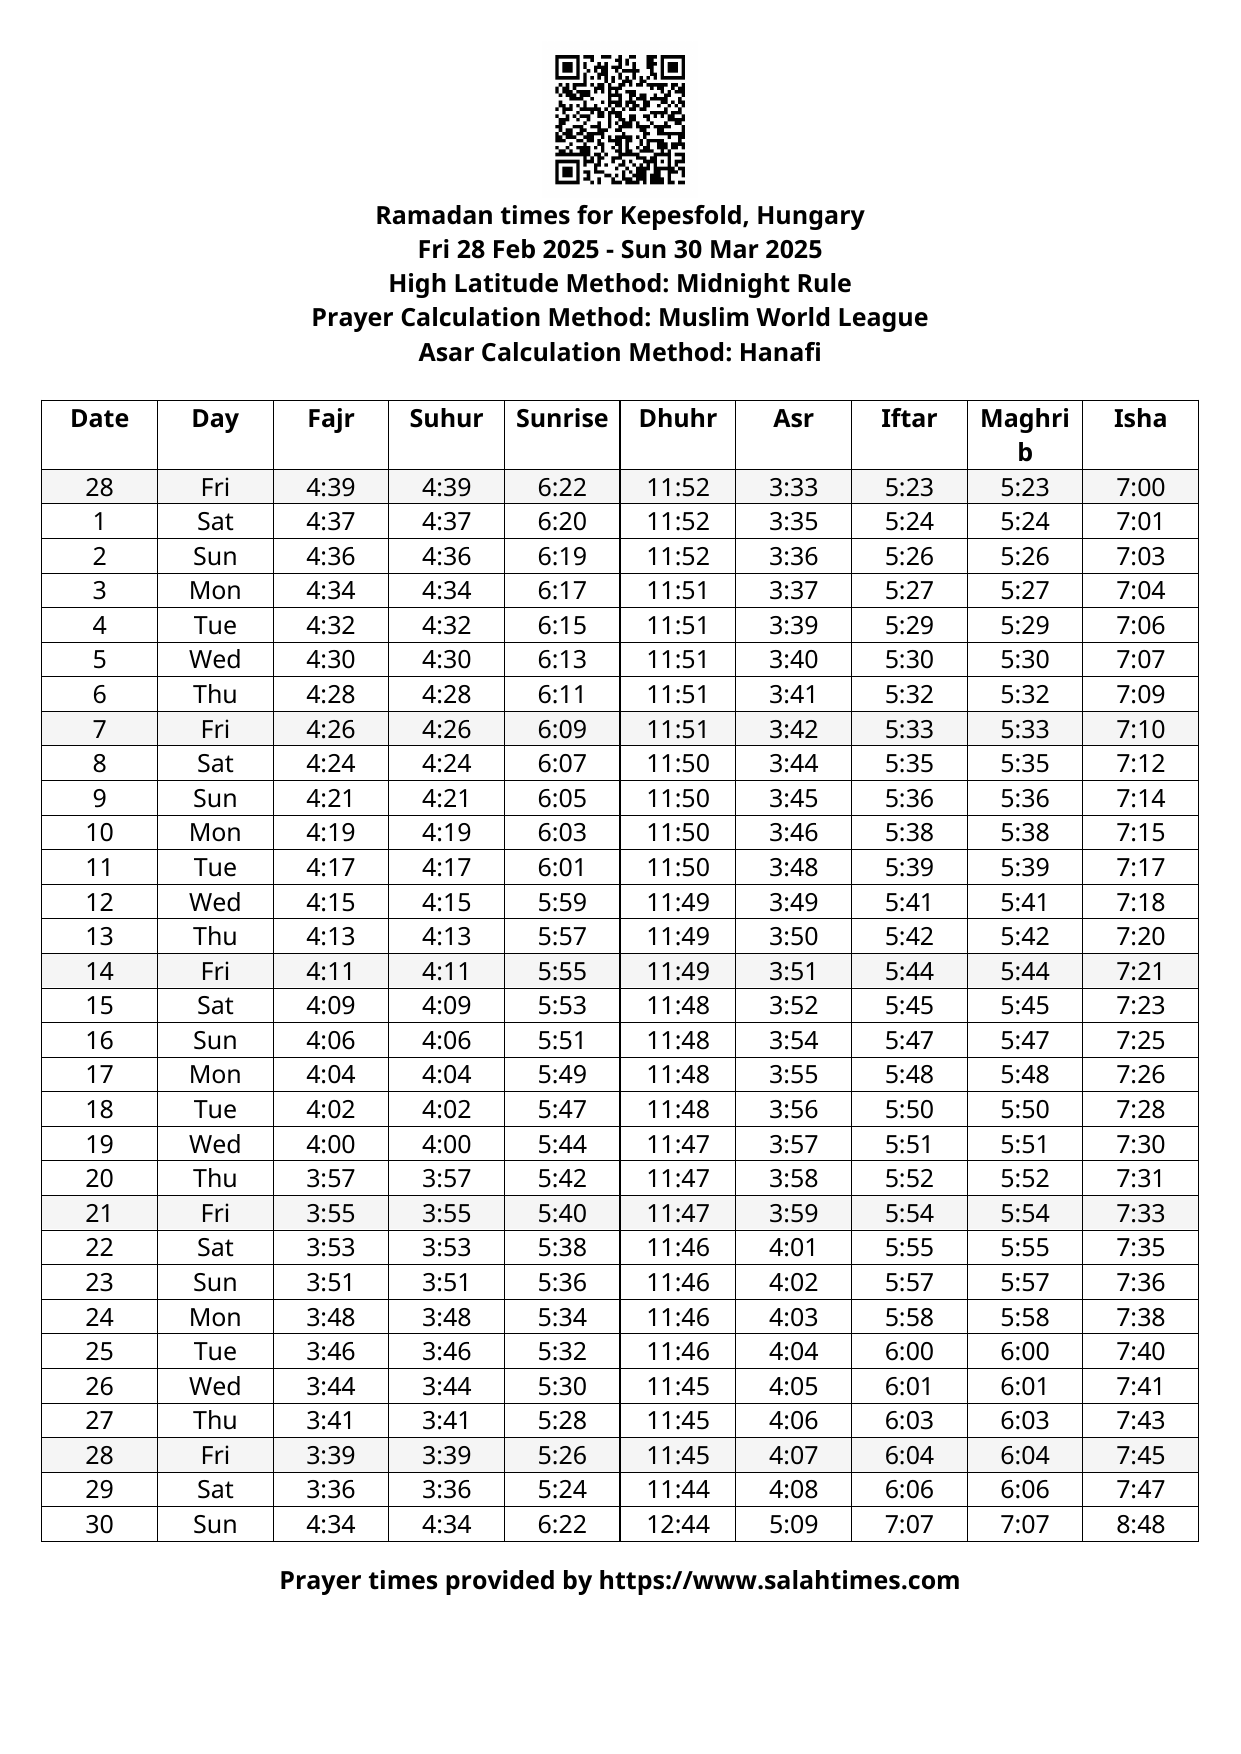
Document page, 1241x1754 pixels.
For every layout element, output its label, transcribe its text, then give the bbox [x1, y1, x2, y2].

table_cell Tue [158, 1092, 273, 1126]
table_cell Mon [158, 1058, 273, 1091]
table_cell 3:52 [736, 989, 851, 1022]
table_cell 6:05 [505, 781, 619, 814]
table_cell 7:15 [1083, 816, 1198, 849]
text High Latitude Method: Midnight Rule [42, 266, 1198, 300]
table_cell 3:39 [736, 608, 851, 642]
table_cell 11:50 [621, 781, 735, 814]
table_cell 5:57 [968, 1265, 1082, 1299]
table_cell 5:35 [968, 746, 1082, 780]
table_cell 5:44 [968, 954, 1082, 987]
table_cell 5:32 [852, 677, 967, 711]
table_cell 7:03 [1083, 539, 1198, 572]
table_cell 3:44 [736, 746, 851, 780]
table_cell Sat [158, 504, 273, 538]
table_cell 5:24 [852, 504, 967, 538]
table_cell 4:34 [274, 1507, 388, 1541]
table_cell 7:41 [1083, 1369, 1198, 1402]
table_cell 3:36 [389, 1473, 504, 1506]
table_cell 5:59 [505, 885, 619, 918]
table_cell 11:48 [621, 989, 735, 1022]
table_cell 11:45 [621, 1369, 735, 1402]
table_cell 4:04 [389, 1058, 504, 1091]
table_cell 5:42 [852, 919, 967, 953]
table_cell 3:39 [274, 1438, 388, 1472]
table_cell 5:45 [852, 989, 967, 1022]
table_cell 5:29 [968, 608, 1082, 642]
table_cell 3:54 [736, 1023, 851, 1057]
table_cell 5:26 [852, 539, 967, 572]
table_cell 7 [42, 712, 157, 745]
table_cell 4:32 [274, 608, 388, 642]
table_cell 4:21 [389, 781, 504, 814]
table_cell 4:06 [389, 1023, 504, 1057]
table_header Dhuhr [621, 401, 735, 469]
table_cell Wed [158, 643, 273, 676]
table_cell Sun [158, 539, 273, 572]
table_cell 11:51 [621, 574, 735, 607]
text Fri 28 Feb 2025 - Sun 30 Mar 2025 [42, 232, 1198, 266]
table_cell 20 [42, 1161, 157, 1195]
table_cell 5:45 [968, 989, 1082, 1022]
table_cell 4 [42, 608, 157, 642]
table_cell 5:50 [852, 1092, 967, 1126]
table_cell Thu [158, 919, 273, 953]
table_cell 11:47 [621, 1127, 735, 1160]
table_cell 8:48 [1083, 1507, 1198, 1541]
table_cell Thu [158, 677, 273, 711]
table_cell 4:36 [274, 539, 388, 572]
table_cell 11:51 [621, 608, 735, 642]
table_cell 6:04 [968, 1438, 1082, 1472]
table_cell 5:24 [968, 504, 1082, 538]
table_cell 26 [42, 1369, 157, 1402]
table_cell 3:49 [736, 885, 851, 918]
table_cell 5:49 [505, 1058, 619, 1091]
table_cell 4:01 [736, 1231, 851, 1264]
table_cell 3:41 [389, 1404, 504, 1437]
table_cell 4:15 [274, 885, 388, 918]
table_cell 4:04 [736, 1334, 851, 1368]
table_cell 3:46 [274, 1334, 388, 1368]
table_cell 14 [42, 954, 157, 987]
table_cell 5:55 [852, 1231, 967, 1264]
table_cell 5:32 [968, 677, 1082, 711]
table_cell 5:28 [505, 1404, 619, 1437]
table_cell 4:02 [274, 1092, 388, 1126]
table_header Fajr [274, 401, 388, 469]
table_cell 11:51 [621, 643, 735, 676]
table_cell 5:55 [968, 1231, 1082, 1264]
table_cell 5:36 [852, 781, 967, 814]
table_cell 3:46 [736, 816, 851, 849]
table_cell 6:01 [505, 850, 619, 884]
table_cell 4:17 [389, 850, 504, 884]
table_cell 6:09 [505, 712, 619, 745]
table_cell Mon [158, 816, 273, 849]
table_cell 3:44 [274, 1369, 388, 1402]
table_cell 4:08 [736, 1473, 851, 1506]
table_header Asr [736, 401, 851, 469]
table_cell 4:09 [389, 989, 504, 1022]
table_cell 19 [42, 1127, 157, 1160]
table_cell 11:51 [621, 712, 735, 745]
table_cell 5:51 [852, 1127, 967, 1160]
table_cell Mon [158, 574, 273, 607]
table_cell 5:39 [968, 850, 1082, 884]
table_cell 22 [42, 1231, 157, 1264]
table_cell 5:27 [968, 574, 1082, 607]
table_cell 4:34 [274, 574, 388, 607]
table_cell 4:37 [389, 504, 504, 538]
table_cell Sun [158, 1507, 273, 1541]
table_cell 3:48 [736, 850, 851, 884]
table_cell 12 [42, 885, 157, 918]
table_cell 3:35 [736, 504, 851, 538]
table_cell 4:05 [736, 1369, 851, 1402]
table_cell 7:09 [1083, 677, 1198, 711]
table_cell 3:40 [736, 643, 851, 676]
table_cell 4:09 [274, 989, 388, 1022]
table_cell 4:34 [389, 1507, 504, 1541]
table_cell 7:01 [1083, 504, 1198, 538]
table_cell 7:07 [968, 1507, 1082, 1541]
table_cell Wed [158, 1369, 273, 1402]
table_cell 11:47 [621, 1161, 735, 1195]
table_cell 5:27 [852, 574, 967, 607]
table_cell 23 [42, 1265, 157, 1299]
table_cell 11:49 [621, 919, 735, 953]
table_cell Fri [158, 1196, 273, 1229]
table_cell 11:50 [621, 850, 735, 884]
table_cell 1 [42, 504, 157, 538]
table_cell 3:37 [736, 574, 851, 607]
table_cell 11:46 [621, 1334, 735, 1368]
table_cell 4:26 [274, 712, 388, 745]
table_cell 5:36 [968, 781, 1082, 814]
table_cell 9 [42, 781, 157, 814]
table_cell 11:50 [621, 816, 735, 849]
table_cell Sat [158, 1473, 273, 1506]
table_cell 4:06 [736, 1404, 851, 1437]
table_cell 3:55 [389, 1196, 504, 1229]
table_cell 7:10 [1083, 712, 1198, 745]
table_cell 5:51 [968, 1127, 1082, 1160]
table_cell 11:47 [621, 1196, 735, 1229]
table_cell 5:30 [505, 1369, 619, 1402]
table_cell 3:41 [274, 1404, 388, 1437]
table_cell 5:47 [968, 1023, 1082, 1057]
table_cell 11:44 [621, 1473, 735, 1506]
table_cell 11:46 [621, 1265, 735, 1299]
table_cell 4:28 [389, 677, 504, 711]
table_cell 4:24 [274, 746, 388, 780]
table_cell 6:22 [505, 1507, 619, 1541]
table_cell 11:48 [621, 1092, 735, 1126]
table_cell 5:30 [852, 643, 967, 676]
table_cell 7:26 [1083, 1058, 1198, 1091]
table_cell 6:00 [852, 1334, 967, 1368]
table_cell 5:42 [968, 919, 1082, 953]
table_cell 7:17 [1083, 850, 1198, 884]
table_cell 11:46 [621, 1231, 735, 1264]
table_cell 5:44 [505, 1127, 619, 1160]
table_cell 5:57 [852, 1265, 967, 1299]
table_cell 5:30 [968, 643, 1082, 676]
table_cell 12:44 [621, 1507, 735, 1541]
table_cell 4:00 [389, 1127, 504, 1160]
table_cell 5:23 [852, 470, 967, 503]
table_cell 5:57 [505, 919, 619, 953]
table_cell 8 [42, 746, 157, 780]
table_cell 5:38 [852, 816, 967, 849]
table_cell 7:06 [1083, 608, 1198, 642]
table_cell 5:54 [852, 1196, 967, 1229]
text Asar Calculation Method: Hanafi [42, 334, 1198, 368]
table_cell 5:33 [852, 712, 967, 745]
table_cell 6:15 [505, 608, 619, 642]
table_cell 7:30 [1083, 1127, 1198, 1160]
table_cell 3:53 [274, 1231, 388, 1264]
table_cell 4:11 [274, 954, 388, 987]
table_cell 5:34 [505, 1300, 619, 1333]
table_cell 29 [42, 1473, 157, 1506]
table_cell 6:20 [505, 504, 619, 538]
table_cell 28 [42, 1438, 157, 1472]
table_cell 7:40 [1083, 1334, 1198, 1368]
table_cell 7:43 [1083, 1404, 1198, 1437]
table_cell Sat [158, 746, 273, 780]
table_cell 7:36 [1083, 1265, 1198, 1299]
table_cell 6 [42, 677, 157, 711]
table_cell 4:04 [274, 1058, 388, 1091]
table_cell 5:35 [852, 746, 967, 780]
table_cell 11:50 [621, 746, 735, 780]
table_cell 30 [42, 1507, 157, 1541]
table_cell Fri [158, 954, 273, 987]
table_cell 3:42 [736, 712, 851, 745]
table_cell 4:39 [389, 470, 504, 503]
table_cell 5:48 [968, 1058, 1082, 1091]
table_cell 5:47 [505, 1092, 619, 1126]
table_cell 11:51 [621, 677, 735, 711]
table_cell 5:42 [505, 1161, 619, 1195]
table_cell 3:55 [274, 1196, 388, 1229]
table_cell 11 [42, 850, 157, 884]
table_cell 5:38 [968, 816, 1082, 849]
table_cell 6:04 [852, 1438, 967, 1472]
text Prayer Calculation Method: Muslim World League [42, 300, 1198, 334]
table_cell 4:13 [389, 919, 504, 953]
table_cell 6:03 [852, 1404, 967, 1437]
table_cell 4:00 [274, 1127, 388, 1160]
table_cell 3:59 [736, 1196, 851, 1229]
table_cell Tue [158, 1334, 273, 1368]
table_cell 18 [42, 1092, 157, 1126]
table_cell 5:24 [505, 1473, 619, 1506]
table_header Suhur [389, 401, 504, 469]
table_cell 3:51 [389, 1265, 504, 1299]
table_header Isha [1083, 401, 1198, 469]
table_cell 5:36 [505, 1265, 619, 1299]
table_cell 7:12 [1083, 746, 1198, 780]
table_cell 27 [42, 1404, 157, 1437]
table_cell 3:51 [736, 954, 851, 987]
table_cell 7:35 [1083, 1231, 1198, 1264]
table_cell 3:50 [736, 919, 851, 953]
table_cell 11:52 [621, 470, 735, 503]
table_cell Sun [158, 1023, 273, 1057]
table_cell 4:21 [274, 781, 388, 814]
table_cell 4:28 [274, 677, 388, 711]
table_cell 7:47 [1083, 1473, 1198, 1506]
table_cell 15 [42, 989, 157, 1022]
table_cell 6:06 [852, 1473, 967, 1506]
table_cell 16 [42, 1023, 157, 1057]
table_cell 7:45 [1083, 1438, 1198, 1472]
table_cell 28 [42, 470, 157, 503]
table_cell 6:01 [968, 1369, 1082, 1402]
table_cell 3:51 [274, 1265, 388, 1299]
table_cell 6:17 [505, 574, 619, 607]
table_cell 7:31 [1083, 1161, 1198, 1195]
table_cell 3:46 [389, 1334, 504, 1368]
table_cell 5:53 [505, 989, 619, 1022]
table_cell 5:54 [968, 1196, 1082, 1229]
table_cell 4:17 [274, 850, 388, 884]
table_cell 4:26 [389, 712, 504, 745]
table_cell 5:41 [968, 885, 1082, 918]
table_cell 5:58 [968, 1300, 1082, 1333]
table_cell Thu [158, 1404, 273, 1437]
table_cell 3 [42, 574, 157, 607]
table_cell 5:51 [505, 1023, 619, 1057]
table_cell 5:29 [852, 608, 967, 642]
table_cell 3:41 [736, 677, 851, 711]
table_cell 7:07 [852, 1507, 967, 1541]
table_cell 5:55 [505, 954, 619, 987]
table_cell Fri [158, 712, 273, 745]
table_cell 4:30 [274, 643, 388, 676]
table_cell 3:44 [389, 1369, 504, 1402]
table_cell 4:02 [736, 1265, 851, 1299]
table_cell 3:55 [736, 1058, 851, 1091]
table_cell 5:23 [968, 470, 1082, 503]
table_cell 3:36 [736, 539, 851, 572]
table_cell 7:00 [1083, 470, 1198, 503]
table_cell 5:52 [968, 1161, 1082, 1195]
table_cell 11:46 [621, 1300, 735, 1333]
table_cell 7:38 [1083, 1300, 1198, 1333]
table_cell Sat [158, 1231, 273, 1264]
table_cell 6:01 [852, 1369, 967, 1402]
table_cell 3:48 [274, 1300, 388, 1333]
table_cell 5 [42, 643, 157, 676]
table_cell 10 [42, 816, 157, 849]
table_cell 3:58 [736, 1161, 851, 1195]
table_cell 5:26 [505, 1438, 619, 1472]
table_cell 7:33 [1083, 1196, 1198, 1229]
table_cell 24 [42, 1300, 157, 1333]
table_cell 7:28 [1083, 1092, 1198, 1126]
table_cell 3:57 [389, 1161, 504, 1195]
table_cell 4:36 [389, 539, 504, 572]
table_cell 7:21 [1083, 954, 1198, 987]
table_cell 7:25 [1083, 1023, 1198, 1057]
table_cell 5:39 [852, 850, 967, 884]
table_cell 11:45 [621, 1404, 735, 1437]
table_cell Wed [158, 885, 273, 918]
table_cell 4:24 [389, 746, 504, 780]
table_cell 3:33 [736, 470, 851, 503]
table_cell 5:32 [505, 1334, 619, 1368]
table_cell Fri [158, 470, 273, 503]
table_cell 2 [42, 539, 157, 572]
table_cell 5:44 [852, 954, 967, 987]
table_cell 7:18 [1083, 885, 1198, 918]
table_cell 6:06 [968, 1473, 1082, 1506]
table_cell Wed [158, 1127, 273, 1160]
table_header Iftar [852, 401, 967, 469]
table_cell 4:03 [736, 1300, 851, 1333]
table_cell 4:39 [274, 470, 388, 503]
table_cell 25 [42, 1334, 157, 1368]
table_cell 5:38 [505, 1231, 619, 1264]
table_cell 3:36 [274, 1473, 388, 1506]
table_cell 11:48 [621, 1023, 735, 1057]
table_cell 5:50 [968, 1092, 1082, 1126]
table_cell 6:00 [968, 1334, 1082, 1368]
table_cell 6:03 [968, 1404, 1082, 1437]
table_cell 3:57 [274, 1161, 388, 1195]
table_cell 4:13 [274, 919, 388, 953]
table_cell 3:48 [389, 1300, 504, 1333]
table_cell 4:30 [389, 643, 504, 676]
table_header Sunrise [505, 401, 619, 469]
table_cell Sat [158, 989, 273, 1022]
table_cell 5:41 [852, 885, 967, 918]
table_cell 4:37 [274, 504, 388, 538]
table_cell 11:52 [621, 539, 735, 572]
table_header Day [158, 401, 273, 469]
table_header Date [42, 401, 157, 469]
table_cell Sun [158, 781, 273, 814]
table_cell 11:49 [621, 885, 735, 918]
table_cell 6:22 [505, 470, 619, 503]
table_cell Thu [158, 1161, 273, 1195]
table_cell 5:33 [968, 712, 1082, 745]
table_cell 11:48 [621, 1058, 735, 1091]
table_cell 7:14 [1083, 781, 1198, 814]
table_cell 4:11 [389, 954, 504, 987]
table_cell 13 [42, 919, 157, 953]
table_cell 6:07 [505, 746, 619, 780]
table_cell Tue [158, 608, 273, 642]
table_cell 3:53 [389, 1231, 504, 1264]
table_header Maghrib [968, 401, 1082, 469]
table_cell 5:26 [968, 539, 1082, 572]
table_cell 4:02 [389, 1092, 504, 1126]
table_cell Fri [158, 1438, 273, 1472]
table_cell 5:58 [852, 1300, 967, 1333]
table_cell 3:57 [736, 1127, 851, 1160]
table_cell 7:20 [1083, 919, 1198, 953]
table_cell 7:04 [1083, 574, 1198, 607]
table_cell 21 [42, 1196, 157, 1229]
table_cell 4:32 [389, 608, 504, 642]
table_cell Sun [158, 1265, 273, 1299]
table_cell 4:34 [389, 574, 504, 607]
table_cell 11:52 [621, 504, 735, 538]
text Prayer times provided by https://www.salahtimes.com [42, 1563, 1198, 1597]
table_cell 6:19 [505, 539, 619, 572]
table_cell 3:45 [736, 781, 851, 814]
table_cell 5:47 [852, 1023, 967, 1057]
picture [542, 41, 699, 198]
table_cell 6:11 [505, 677, 619, 711]
table_cell 4:19 [274, 816, 388, 849]
table_cell 4:19 [389, 816, 504, 849]
table_cell Tue [158, 850, 273, 884]
table_cell 11:49 [621, 954, 735, 987]
table_cell 4:15 [389, 885, 504, 918]
table_cell 7:07 [1083, 643, 1198, 676]
table_cell 5:40 [505, 1196, 619, 1229]
table_cell 11:45 [621, 1438, 735, 1472]
table_cell 5:09 [736, 1507, 851, 1541]
table_cell 4:06 [274, 1023, 388, 1057]
table_cell 17 [42, 1058, 157, 1091]
table_cell Mon [158, 1300, 273, 1333]
table_cell 4:07 [736, 1438, 851, 1472]
table_cell 5:48 [852, 1058, 967, 1091]
text Ramadan times for Kepesfold, Hungary [42, 198, 1198, 232]
table_cell 6:03 [505, 816, 619, 849]
table_cell 7:23 [1083, 989, 1198, 1022]
table_cell 3:39 [389, 1438, 504, 1472]
table_cell 3:56 [736, 1092, 851, 1126]
table_cell 5:52 [852, 1161, 967, 1195]
table_cell 6:13 [505, 643, 619, 676]
